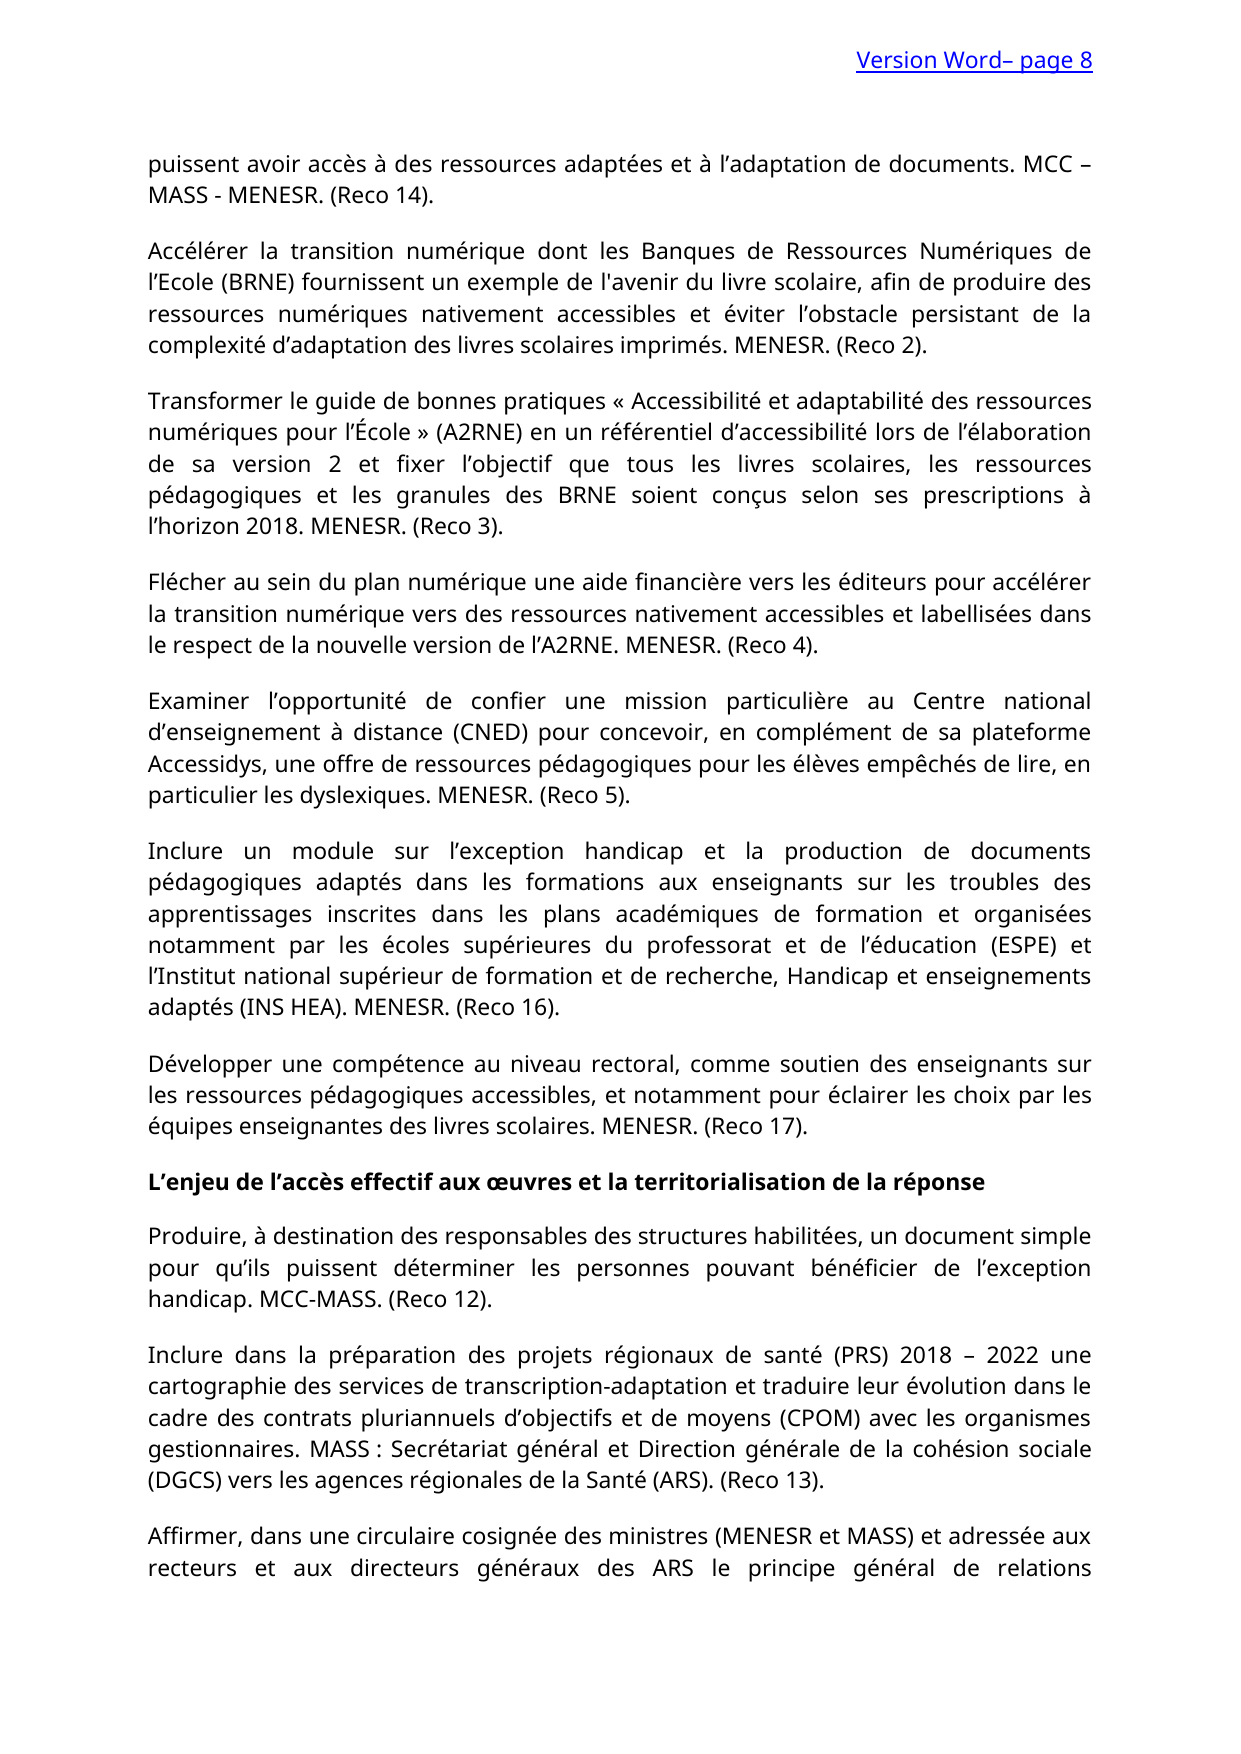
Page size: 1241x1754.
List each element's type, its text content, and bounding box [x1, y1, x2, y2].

text Inclure dans la préparation des projets régionaux de santé (PRS) 2018 – 2022 une cartographie des services de transcription-adaptation et traduire leur évolution dans le cadre des contrats pluriannuels d’objectifs et de moyens (CPOM) avec les organismes gestionnaires. MASS : Secrétariat général et Direction générale de la cohésion sociale (DGCS) vers les agences régionales de la Santé (ARS). (Reco 13). [148, 1339, 1093, 1495]
text L’enjeu de l’accès effectif aux œuvres et la territorialisation de la réponse [148, 1166, 1093, 1198]
text Transformer le guide de bonnes pratiques « Accessibilité et adaptabilité des ressources numériques pour l’École » (A2RNE) en un référentiel d’accessibilité lors de l’élaboration de sa version 2 et fixer l’objectif que tous les livres scolaires, les ressources pédagogiques et les granules des BRNE soient conçus selon ses prescriptions à l’horizon 2018. MENESR. (Reco 3). [148, 385, 1093, 541]
text Produire, à destination des responsables des structures habilitées, un document simple pour qu’ils puissent déterminer les personnes pouvant bénéficier de l’exception handicap. MCC-MASS. (Reco 12). [148, 1220, 1093, 1314]
text Flécher au sein du plan numérique une aide financière vers les éditeurs pour accélérer la transition numérique vers des ressources nativement accessibles et labellisées dans le respect de la nouvelle version de l’A2RNE. MENESR. (Reco 4). [148, 566, 1093, 660]
text Inclure un module sur l’exception handicap et la production de documents pédagogiques adaptés dans les formations aux enseignants sur les troubles des apprentissages inscrites dans les plans académiques de formation et organisées notamment par les écoles supérieures du professorat et de l’éducation (ESPE) et l’Institut national supérieur de formation et de recherche, Handicap et enseignements adaptés (INS HEA). MENESR. (Reco 16). [148, 835, 1093, 1023]
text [148, 148, 1093, 210]
text Développer une compétence au niveau rectoral, comme soutien des enseignants sur les ressources pédagogiques accessibles, et notamment pour éclairer les choix par les équipes enseignantes des livres scolaires. MENESR. (Reco 17). [148, 1048, 1093, 1141]
text Examiner l’opportunité de confier une mission particulière au Centre national d’enseignement à distance (CNED) pour concevoir, en complément de sa plateforme Accessidys, une offre de ressources pédagogiques pour les élèves empêchés de lire, en particulier les dyslexiques. MENESR. (Reco 5). [148, 685, 1093, 810]
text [148, 1520, 1093, 1583]
text Accélérer la transition numérique dont les Banques de Ressources Numériques de l’Ecole (BRNE) fournissent un exemple de l'avenir du livre scolaire, afin de produire des ressources numériques nativement accessibles et éviter l’obstacle persistant de la complexité d’adaptation des livres scolaires imprimés. MENESR. (Reco 2). [148, 235, 1093, 360]
